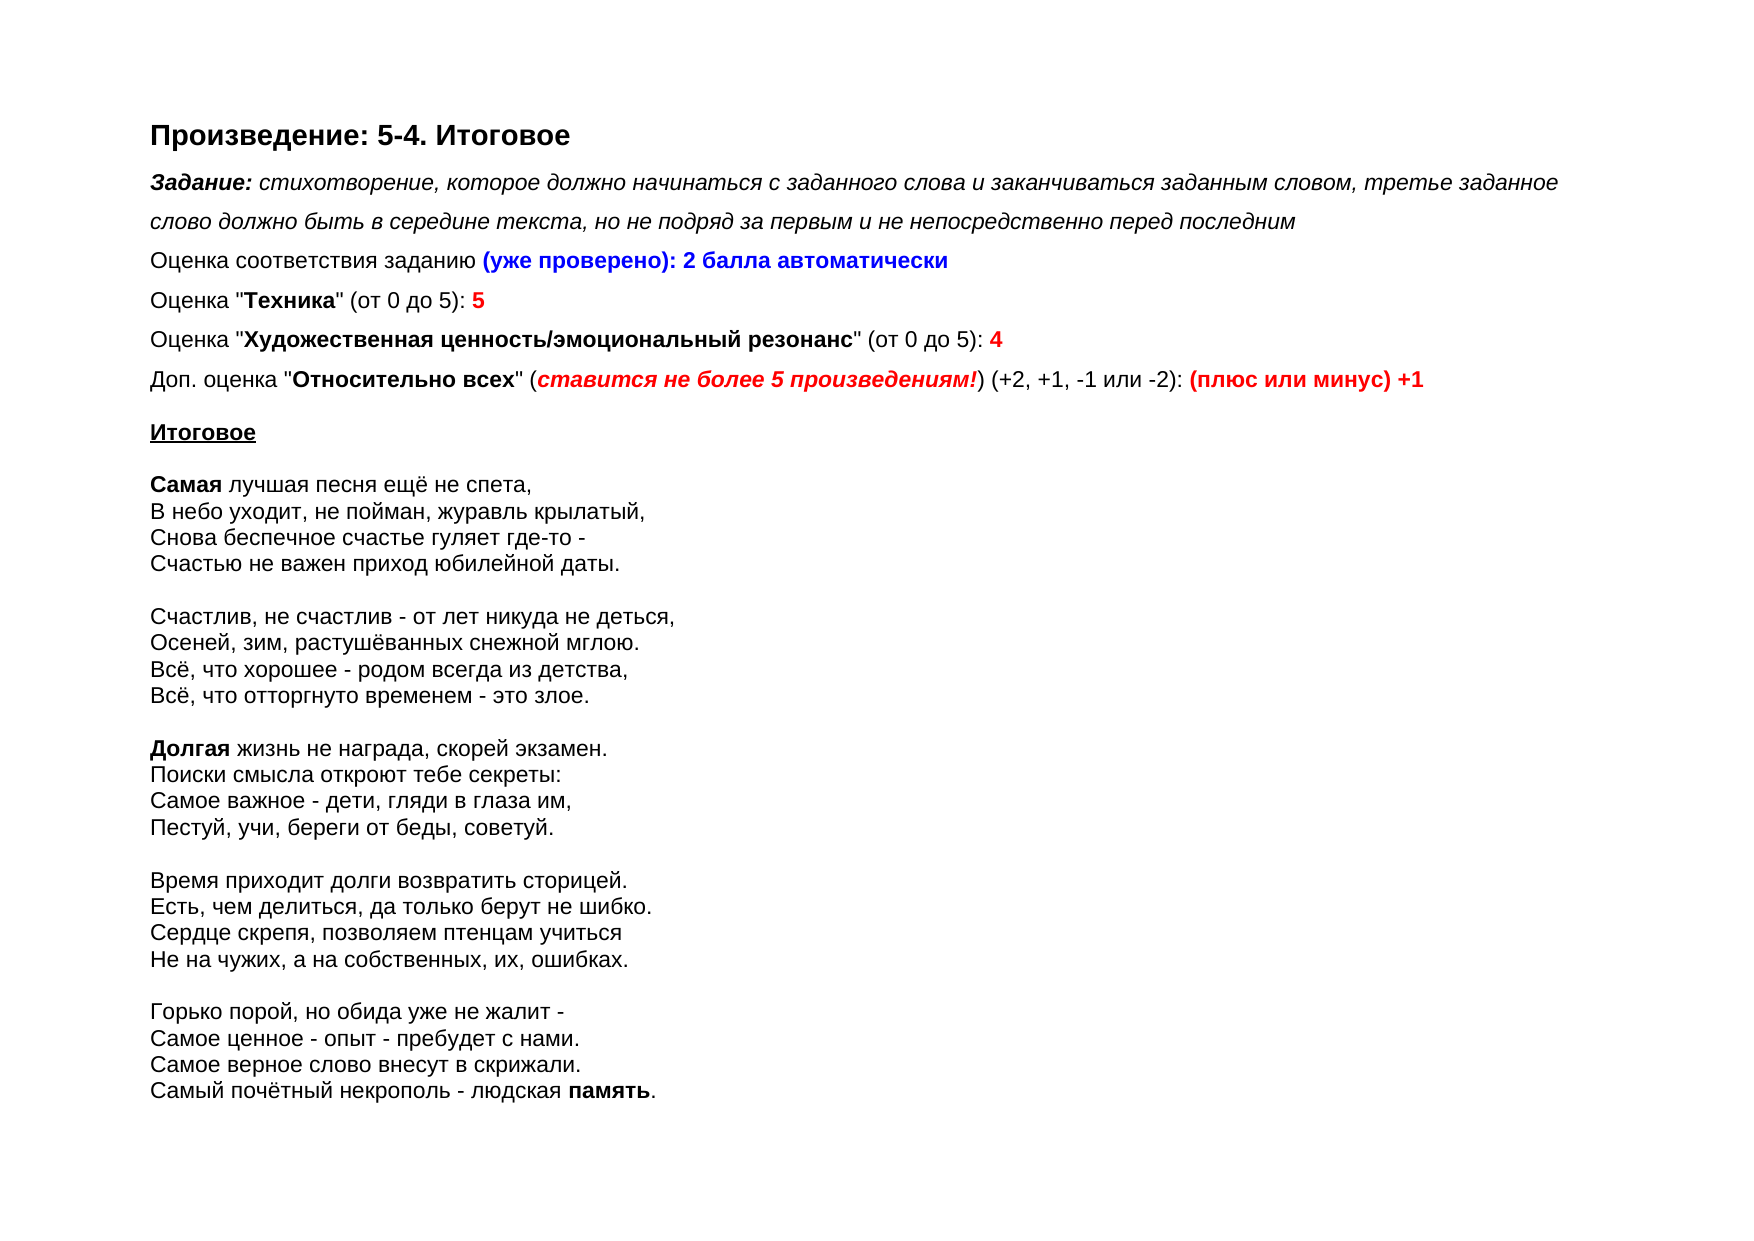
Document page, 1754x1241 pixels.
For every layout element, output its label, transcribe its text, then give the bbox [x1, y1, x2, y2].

text Самое ценное - опыт - пребудет с нами. [150, 1025, 1604, 1051]
text В небо уходит, не пойман, журавль крылатый, [150, 498, 1604, 524]
text Всё, что отторгнуто временем - это злое. [150, 682, 1604, 708]
text Горько порой, но обида уже не жалит - [150, 998, 1604, 1025]
text Оценка соответствия заданию (уже проверено): 2 балла автоматически [150, 247, 1604, 274]
text Осеней, зим, растушёванных снежной мглою. [150, 629, 1604, 656]
text Оценка "Техника" (от 0 до 5): 5 [150, 287, 1604, 313]
text Итоговое [150, 418, 1604, 445]
text Есть, чем делиться, да только берут не шибко. [150, 893, 1604, 919]
text Задание: стихотворение, которое должно начинаться с заданного слова и заканчиваться заданным словом, третье заданное слово должно быть в середине текста, но не подряд за первым и не непосредственно перед последним [150, 168, 1604, 234]
text Самое верное слово внесут в скрижали. [150, 1051, 1604, 1077]
text Поиски смысла откроют тебе секреты: [150, 761, 1604, 787]
text Всё, что хорошее - родом всегда из детства, [150, 656, 1604, 682]
text Пестуй, учи, береги от беды, советуй. [150, 814, 1604, 840]
text Оценка "Художественная ценность/эмоциональный резонанс" (от 0 до 5): 4 [150, 326, 1604, 353]
text Счастлив, не счастлив - от лет никуда не деться, [150, 603, 1604, 629]
text Время приходит долги возвратить сторицей. [150, 867, 1604, 893]
text Самое важное - дети, гляди в глаза им, [150, 787, 1604, 814]
text Произведение: 5-4. Итоговое [150, 118, 1604, 152]
text Не на чужих, а на собственных, их, ошибках. [150, 946, 1604, 972]
text Самая лучшая песня ещё не спета, [150, 471, 1604, 498]
text Самый почётный некрополь - людская память. [150, 1077, 1604, 1104]
text Сердце скрепя, позволяем птенцам учиться [150, 919, 1604, 946]
text Снова беспечное счастье гуляет где-то - [150, 524, 1604, 550]
text Доп. оценка "Относительно всех" (ставится не более 5 произведениям!) (+2, +1, -1 или -2): (плюс или минус) +1 [150, 366, 1604, 392]
text Счастью не важен приход юбилейной даты. [150, 550, 1604, 577]
text Долгая жизнь не награда, скорей экзамен. [150, 735, 1604, 761]
